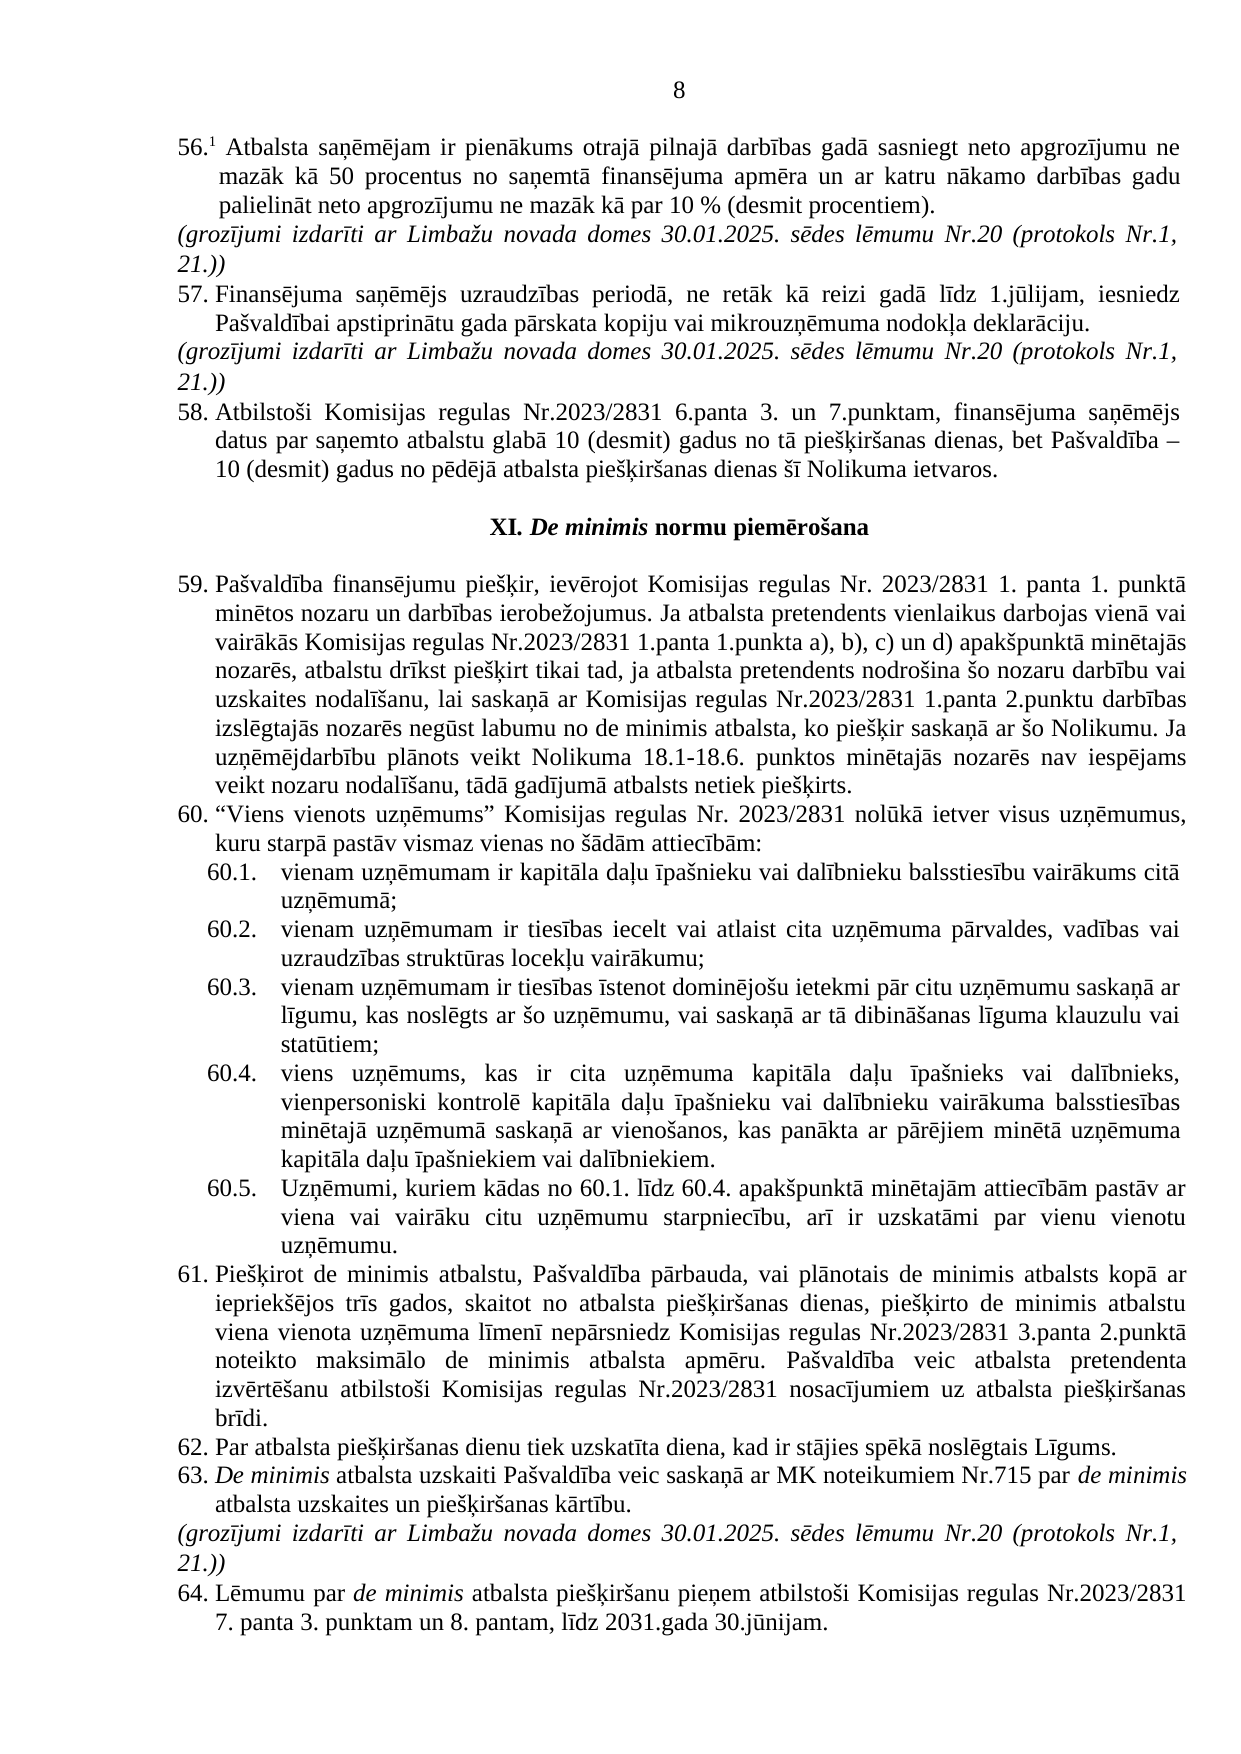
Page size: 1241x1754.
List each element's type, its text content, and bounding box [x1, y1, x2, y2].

list “Viens vienots uzņēmums” Komisijas regulas Nr. 2023/2831 nolūkā ietver visus uzņēmumus, kuru starpā pastāv vismaz vienas no šādām attiecībām: [177, 799, 1187, 857]
list Atbilstoši Komisijas regulas Nr.2023/2831 6.panta 3. un 7.punktam, finansējuma saņēmējs datus par saņemto atbalstu glabā 10 (desmit) gadus no tā piešķiršanas dienas, bet Pašvaldība – 10 (desmit) gadus no pēdējā atbalsta piešķiršanas dienas šī Nolikuma ietvaros. [177, 397, 1181, 483]
list De minimis atbalsta uzskaiti Pašvaldība veic saskaņā ar MK noteikumiem Nr.715 par de minimis atbalsta uzskaites un piešķiršanas kārtību. [177, 1460, 1187, 1518]
list vienam uzņēmumam ir kapitāla daļu īpašnieku vai dalībnieku balsstiesību vairākums citā uzņēmumā; [207, 857, 1181, 914]
list viens uzņēmums, kas ir cita uzņēmuma kapitāla daļu īpašnieks vai dalībnieks, vienpersoniski kontrolē kapitāla daļu īpašnieku vai dalībnieku vairākuma balsstiesības minētajā uzņēmumā saskaņā ar vienošanos, kas panākta ar pārējiem minētā uzņēmuma kapitāla daļu īpašniekiem vai dalībniekiem. [207, 1058, 1181, 1173]
list Lēmumu par de minimis atbalsta piešķiršanu pieņem atbilstoši Komisijas regulas Nr.2023/2831 7. panta 3. punktam un 8. pantam, līdz 2031.gada 30.jūnijam. [177, 1578, 1187, 1636]
text XI. De minimis normu piemērošana [177, 512, 1181, 540]
list Par atbalsta piešķiršanas dienu tiek uzskatīta diena, kad ir stājies spēkā noslēgtais Līgums. [177, 1432, 1187, 1460]
list Finansējuma saņēmējs uzraudzības periodā, ne retāk kā reizi gadā līdz 1.jūlijam, iesniedz Pašvaldībai apstiprinātu gada pārskata kopiju vai mikrouzņēmuma nodokļa deklarāciju. [603, 308, 1181, 336]
list vienam uzņēmumam ir tiesības īstenot dominējošu ietekmi pār citu uzņēmumu saskaņā ar līgumu, kas noslēgts ar šo uzņēmumu, vai saskaņā ar tā dibināšanas līguma klauzulu vai statūtiem; [207, 972, 1181, 1058]
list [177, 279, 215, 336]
text 56.1 Atbalsta saņēmējam ir pienākums otrajā pilnajā darbības gadā sasniegt neto apgrozījumu ne mazāk kā 50 procentus no saņemtā finansējuma apmēra un ar katru nākamo darbības gadu palielināt neto apgrozījumu ne mazāk kā par 10 % (desmit procentiem). [177, 132, 1181, 219]
list vienam uzņēmumam ir tiesības iecelt vai atlaist cita uzņēmuma pārvaldes, vadības vai uzraudzības struktūras locekļu vairākumu; [207, 914, 1181, 972]
text (grozījumi izdarīti ar Limbažu novada domes 30.01.2025. sēdes lēmumu Nr.20 (protokols Nr.1, 21.)) [177, 336, 1181, 395]
list Pašvaldība finansējumu piešķir, ievērojot Komisijas regulas Nr. 2023/2831 1. panta 1. punktā minētos nozaru un darbības ierobežojumus. Ja atbalsta pretendents vienlaikus darbojas vienā vai vairākās Komisijas regulas Nr.2023/2831 1.panta 1.punkta a), b), c) un d) apakšpunktā minētajās nozarēs, atbalstu drīkst piešķirt tikai tad, ja atbalsta pretendents nodrošina šo nozaru darbību vai uzskaites nodalīšanu, lai saskaņā ar Komisijas regulas Nr.2023/2831 1.panta 2.punktu darbības izslēgtajās nozarēs negūst labumu no de minimis atbalsta, ko piešķir saskaņā ar šo Nolikumu. Ja uzņēmējdarbību plānots veikt Nolikuma 18.1-18.6. punktos minētajās nozarēs nav iespējams veikt nozaru nodalīšanu, tādā gadījumā atbalsts netiek piešķirts. [177, 569, 1187, 799]
list Piešķirot de minimis atbalstu, Pašvaldība pārbauda, vai plānotais de minimis atbalsts kopā ar iepriekšējos trīs gados, skaitot no atbalsta piešķiršanas dienas, piešķirto de minimis atbalstu viena vienota uzņēmuma līmenī nepārsniedz Komisijas regulas Nr.2023/2831 3.panta 2.punktā noteikto maksimālo de minimis atbalsta apmēru. Pašvaldība veic atbalsta pretendenta izvērtēšanu atbilstoši Komisijas regulas Nr.2023/2831 nosacījumiem uz atbalsta piešķiršanas brīdi. [177, 1259, 1187, 1432]
list Uzņēmumi, kuriem kādas no 60.1. līdz 60.4. apakšpunktā minētajām attiecībām pastāv ar viena vai vairāku citu uzņēmumu starpniecību, arī ir uzskatāmi par vienu vienotu uzņēmumu. [207, 1173, 1187, 1259]
text (grozījumi izdarīti ar Limbažu novada domes 30.01.2025. sēdes lēmumu Nr.20 (protokols Nr.1, 21.)) [177, 219, 1181, 278]
text (grozījumi izdarīti ar Limbažu novada domes 30.01.2025. sēdes lēmumu Nr.20 (protokols Nr.1, 21.)) [177, 1518, 1181, 1577]
